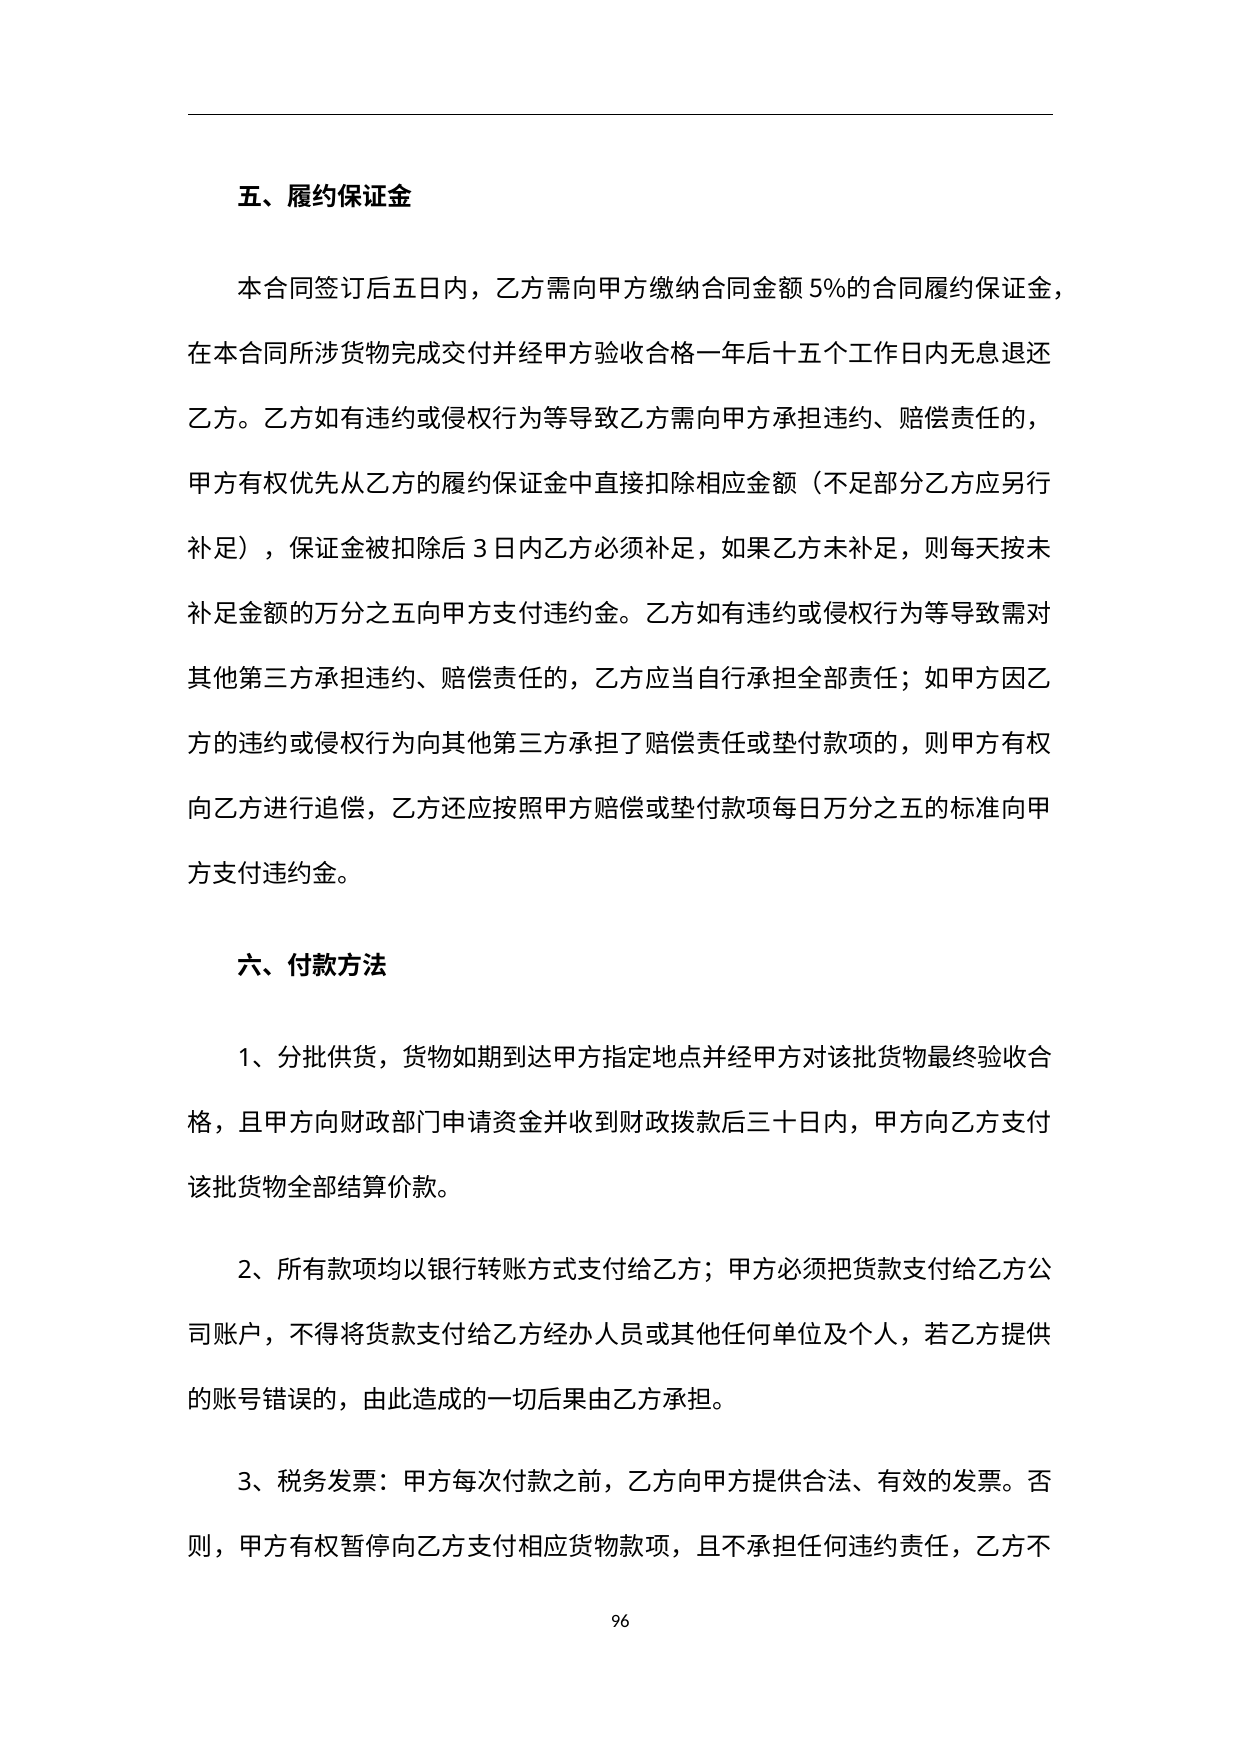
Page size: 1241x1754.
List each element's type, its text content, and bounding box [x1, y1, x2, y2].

text 1、分批供货，货物如期到达甲方指定地点并经甲方对该批货物最终验收合格，且甲方向财政部门申请资金并收到财政拨款后三十日内，甲方向乙方支付该批货物全部结算价款。 [187, 1023, 1053, 1218]
subtitle 五、履约保证金 [187, 162, 1053, 227]
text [187, 1447, 1053, 1577]
text 2、所有款项均以银行转账方式支付给乙方；甲方必须把货款支付给乙方公司账户，不得将货款支付给乙方经办人员或其他任何单位及个人，若乙方提供的账号错误的，由此造成的一切后果由乙方承担。 [187, 1235, 1053, 1430]
subtitle 六、付款方法 [187, 931, 1053, 996]
subtitle 本合同签订后五日内，乙方需向甲方缴纳合同金额5%的合同履约保证金，在本合同所涉货物完成交付并经甲方验收合格一年后十五个工作日内无息退还乙方。乙方如有违约或侵权行为等导致乙方需向甲方承担违约、赔偿责任的，甲方有权优先从乙方的履约保证金中直接扣除相应金额（不足部分乙方应另行补足），保证金被扣除后3日内乙方必须补足，如果乙方未补足，则每天按未补足金额的万分之五向甲方支付违约金。乙方如有违约或侵权行为等导致需对其他第三方承担违约、赔偿责任的，乙方应当自行承担全部责任；如甲方因乙方的违约或侵权行为向其他第三方承担了赔偿责任或垫付款项的，则甲方有权向乙方进行追偿，乙方还应按照甲方赔偿或垫付款项每日万分之五的标准向甲方支付违约金。 [187, 254, 1053, 904]
